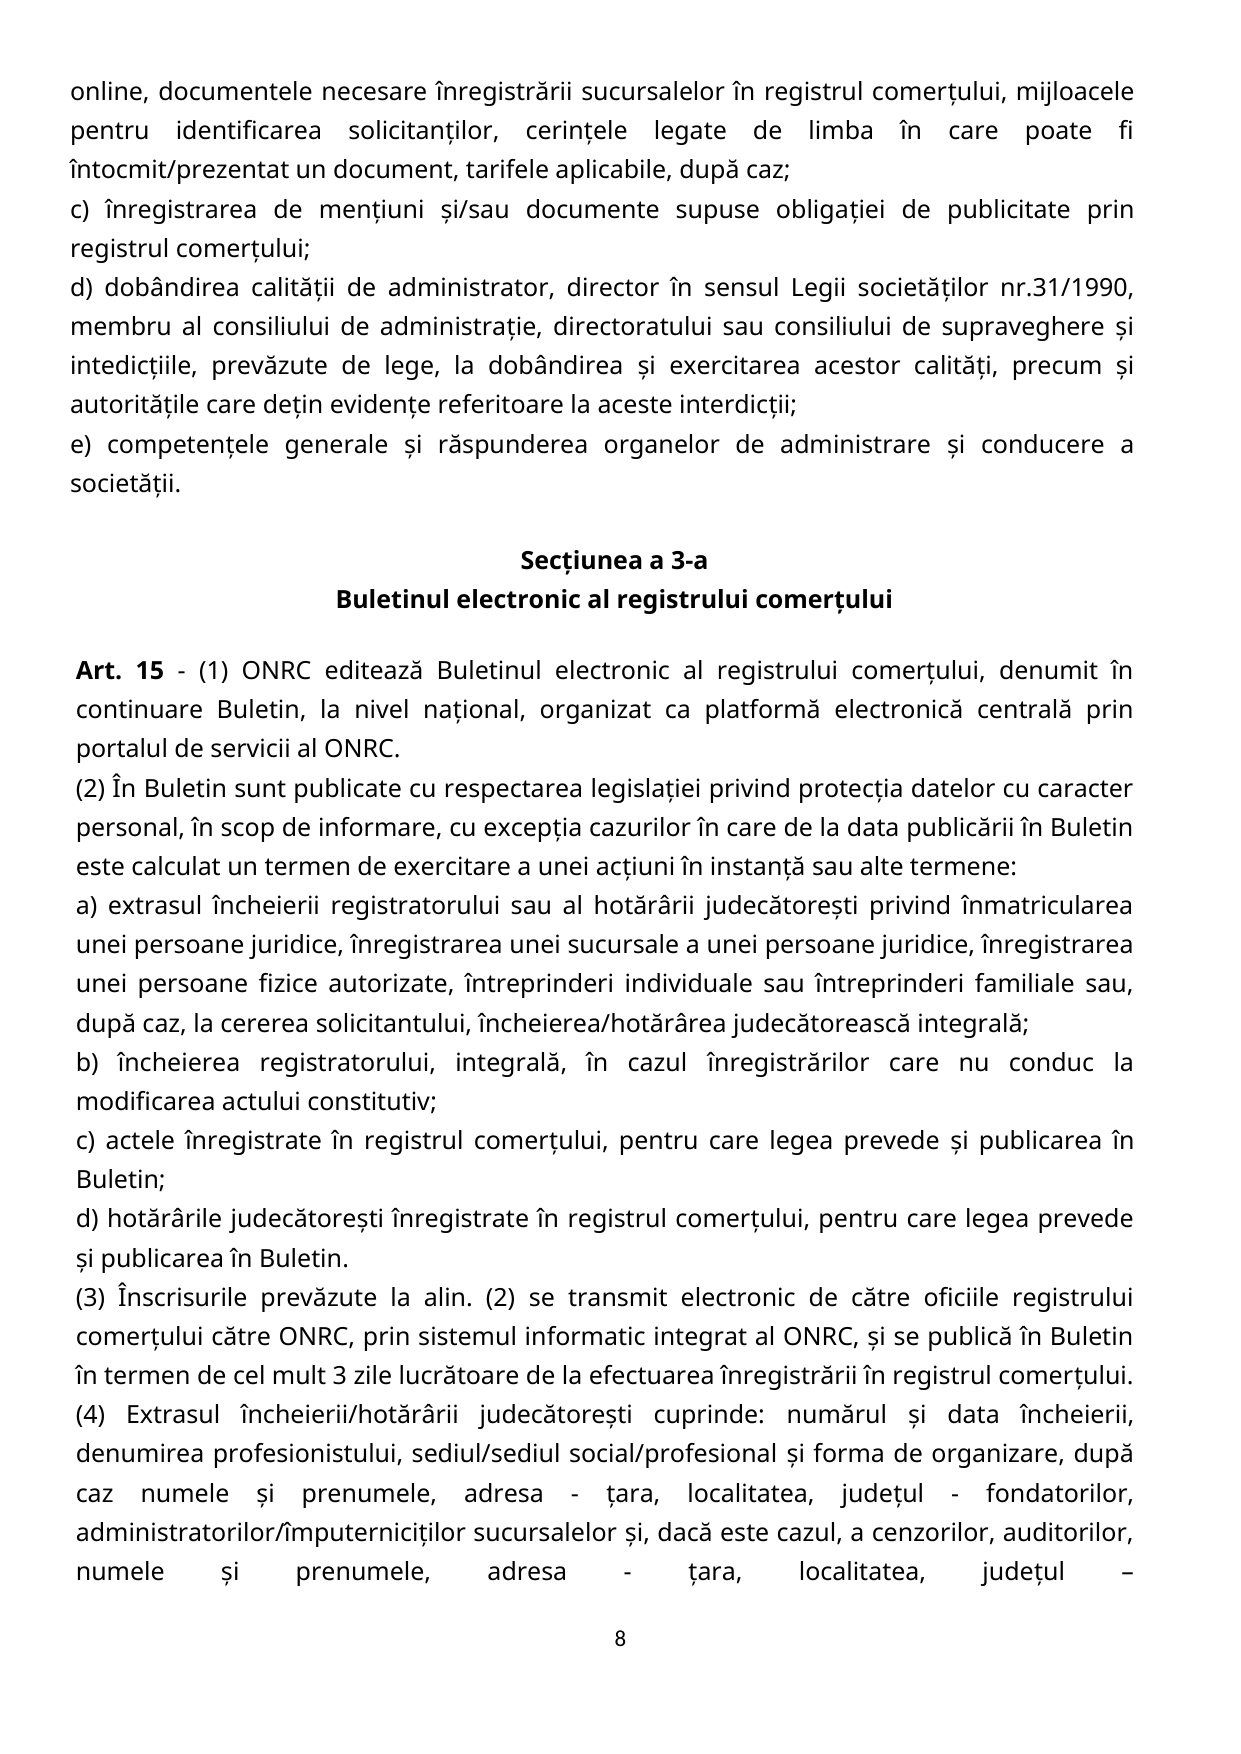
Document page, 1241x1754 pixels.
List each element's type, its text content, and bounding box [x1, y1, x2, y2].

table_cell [59, 653, 1152, 1588]
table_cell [59, 74, 1152, 503]
table_cell Secțiunea a 3-a Buletinul electronic al registrului comerțului [59, 504, 1152, 653]
